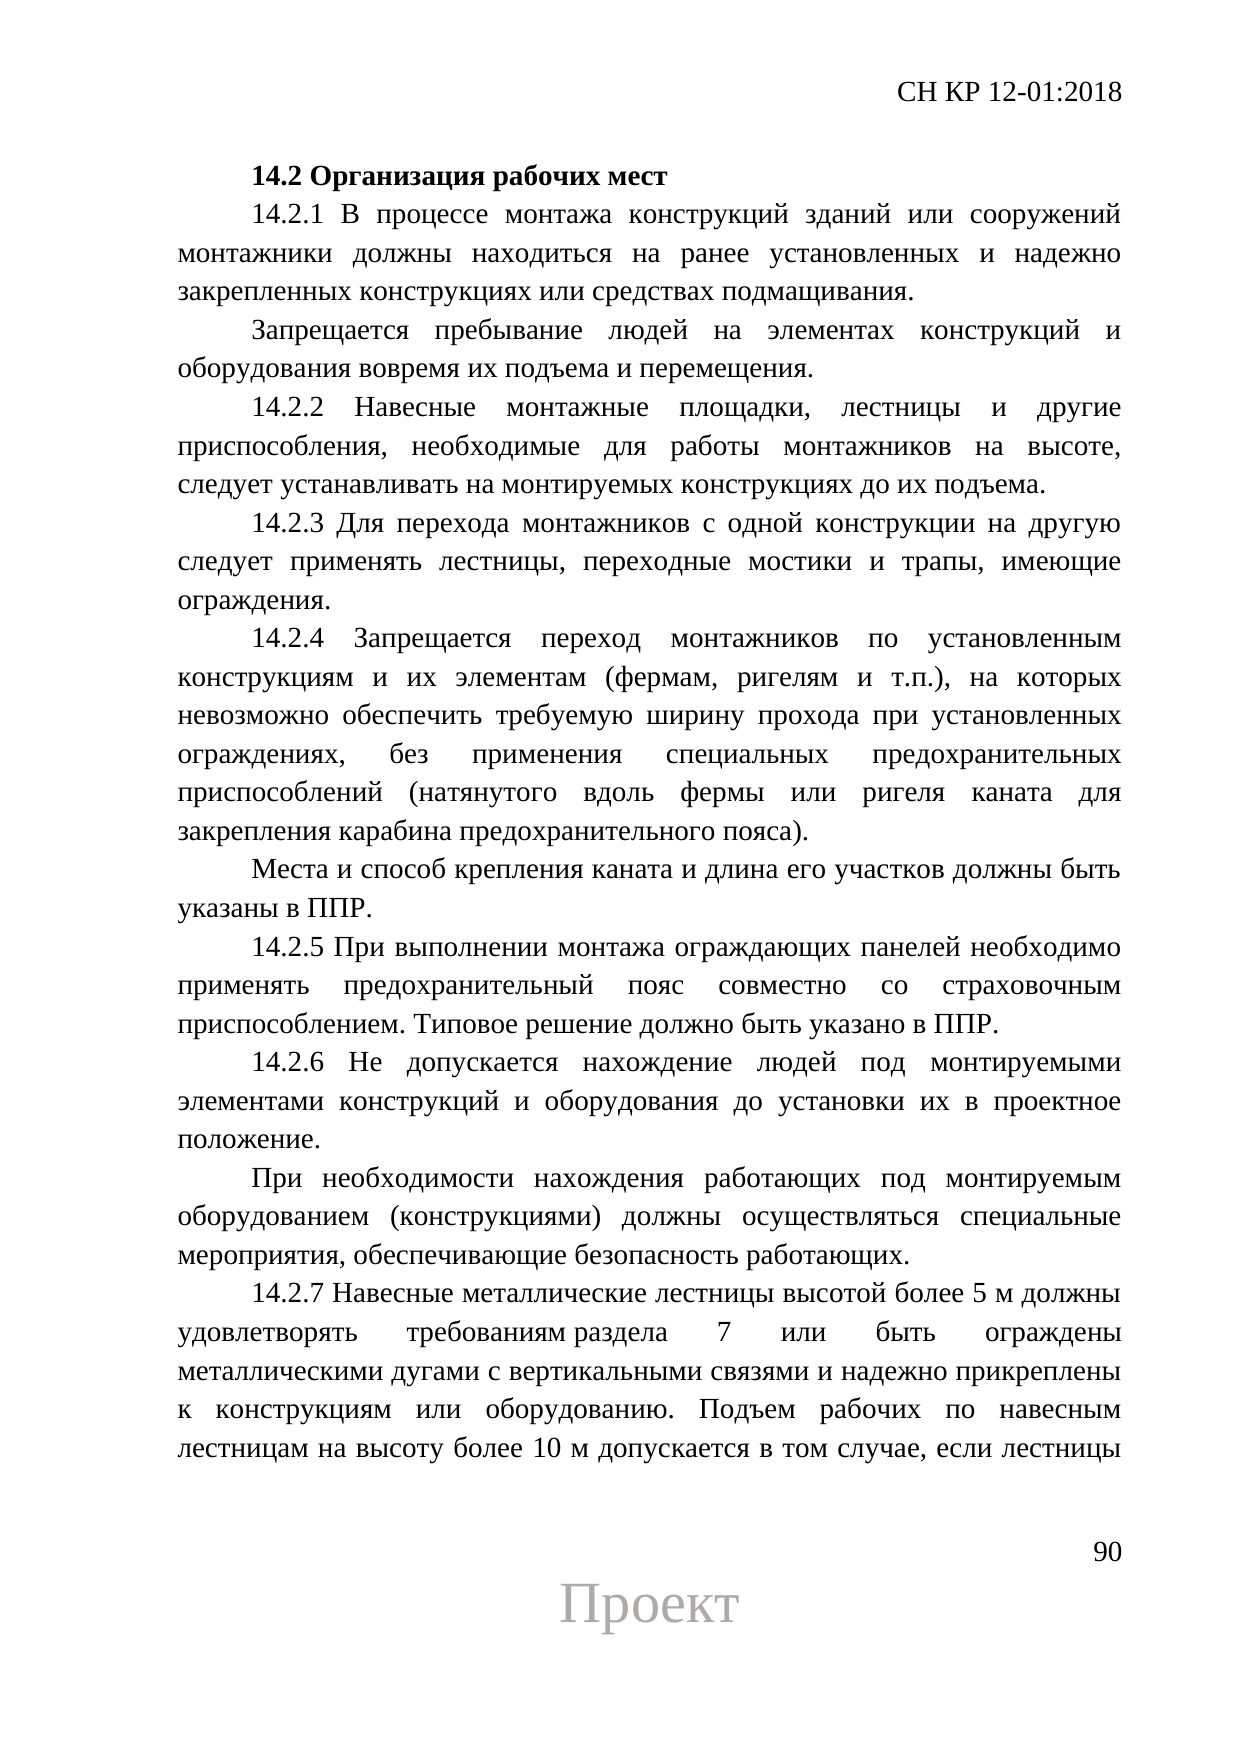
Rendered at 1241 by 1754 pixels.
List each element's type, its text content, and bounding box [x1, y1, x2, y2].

text Запрещается пребывание людей на элементах конструкций и оборудования вовремя их подъема и перемещения. [177, 312, 1122, 384]
text 14.2.6 Не допускается нахождение людей под монтируемыми элементами конструкций и оборудования до установки их в проектное положение. [177, 1044, 1122, 1155]
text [177, 1276, 1122, 1463]
text 14.2.1 В процессе монтажа конструкций зданий или сооружений монтажники должны находиться на ранее установленных и надежно закрепленных конструкциях или средствах подмащивания. [177, 196, 1122, 307]
text 14.2.4 Запрещается переход монтажников по установленным конструкциям и их элементам (фермам, ригелям и т.п.), на которых невозможно обеспечить требуемую ширину прохода при установленных ограждениях, без применения специальных предохранительных приспособлений (натянутого вдоль фермы или ригеля каната для закрепления карабина предохранительного пояса). [177, 620, 1122, 847]
text 14.2.2 Навесные монтажные площадки, лестницы и другие приспособления, необходимые для работы монтажников на высоте, следует устанавливать на монтируемых конструкциях до их подъема. [177, 389, 1122, 500]
text 14.2.3 Для перехода монтажников с одной конструкции на другую следует применять лестницы, переходные мостики и трапы, имеющие ограждения. [177, 505, 1122, 615]
text 14.2.5 При выполнении монтажа ограждающих панелей необходимо применять предохранительный пояс совместно со страховочным приспособлением. Типовое решение должно быть указано в ППР. [177, 929, 1122, 1039]
text При необходимости нахождения работающих под монтируемым оборудованием (конструкциями) должны осуществляться специальные мероприятия, обеспечивающие безопасность работающих. [177, 1160, 1122, 1271]
text Места и способ крепления каната и длина его участков должны быть указаны в ППР. [177, 852, 1122, 924]
text 14.2 Организация рабочих мест [177, 158, 1122, 191]
